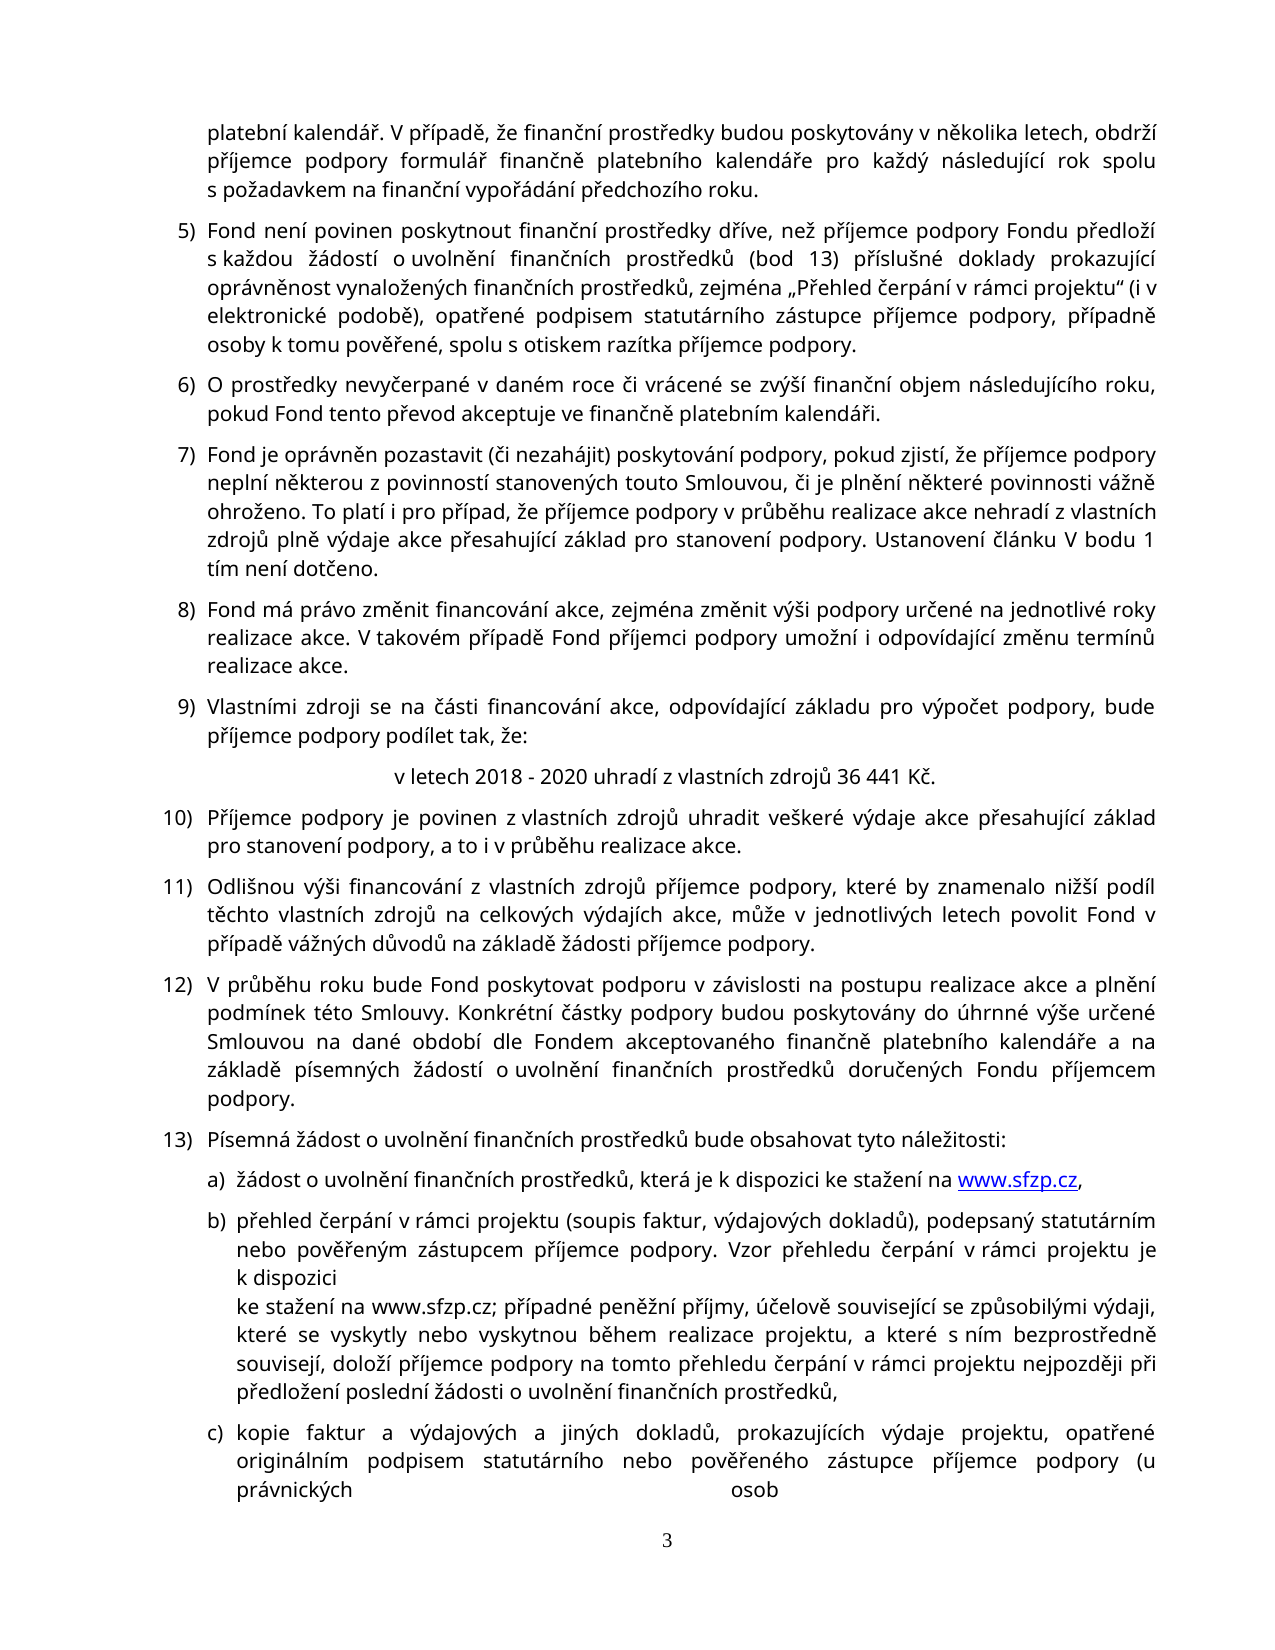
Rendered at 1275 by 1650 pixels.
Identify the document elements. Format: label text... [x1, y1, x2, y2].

list O prostředky nevyčerpané v daném roce či vrácené se zvýší finanční objem následujícího roku, pokud Fond tento převod akceptuje ve finančně platebním kalendáři. [177, 371, 1157, 427]
list Odlišnou výši financování z vlastních zdrojů příjemce podpory, které by znamenalo nižší podíl těchto vlastních zdrojů na celkových výdajích akce, může v jednotlivých letech povolit Fond v případě vážných důvodů na základě žádosti příjemce podpory. [162, 872, 1157, 957]
list Fond je oprávněn pozastavit (či nezahájit) poskytování podpory, pokud zjistí, že příjemce podpory neplní některou z povinností stanovených touto Smlouvou, či je plnění některé povinnosti vážně ohroženo. To platí i pro případ, že příjemce podpory v průběhu realizace akce nehradí z vlastních zdrojů plně výdaje akce přesahující základ pro stanovení podpory. Ustanovení článku V bodu 1 tím není dotčeno. [177, 440, 1157, 582]
list Fond má právo změnit financování akce, zejména změnit výši podpory určené na jednotlivé roky realizace akce. V takovém případě Fond příjemci podpory umožní i odpovídající změnu termínů realizace akce. [177, 595, 1157, 680]
list Příjemce podpory je povinen z vlastních zdrojů uhradit veškeré výdaje akce přesahující základ pro stanovení podpory, a to i v průběhu realizace akce. [162, 803, 1157, 860]
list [177, 118, 1157, 203]
text v letech 2018 - 2020 uhradí z vlastních zdrojů 36 441 Kč. [162, 762, 1157, 790]
list Písemná žádost o uvolnění finančních prostředků bude obsahovat tyto náležitosti: [162, 1125, 1157, 1153]
list žádost o uvolnění finančních prostředků, která je k dispozici ke stažení na www.sfzp.cz, [207, 1166, 1157, 1194]
list V průběhu roku bude Fond poskytovat podporu v závislosti na postupu realizace akce a plnění podmínek této Smlouvy. Konkrétní částky podpory budou poskytovány do úhrnné výše určené Smlouvou na dané období dle Fondem akceptovaného finančně platebního kalendáře a na základě písemných žádostí o uvolnění finančních prostředků doručených Fondu příjemcem podpory. [162, 970, 1157, 1112]
list Vlastními zdroji se na části financování akce, odpovídající základu pro výpočet podpory, bude příjemce podpory podílet tak, že: [177, 692, 1157, 749]
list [207, 1418, 1157, 1503]
list přehled čerpání v rámci projektu (soupis faktur, výdajových dokladů), podepsaný statutárním nebo pověřeným zástupcem příjemce podpory. Vzor přehledu čerpání v rámci projektu je k dispozici ke stažení na www.sfzp.cz; případné peněžní příjmy, účelově související se způsobilými výdaji, které se vyskytly nebo vyskytnou během realizace projektu, a které s ním bezprostředně souvisejí, doloží příjemce podpory na tomto přehledu čerpání v rámci projektu nejpozději při předložení poslední žádosti o uvolnění finančních prostředků, [207, 1207, 1157, 1406]
list Fond není povinen poskytnout finanční prostředky dříve, než příjemce podpory Fondu předloží s každou žádostí o uvolnění finančních prostředků (bod 13) příslušné doklady prokazující oprávněnost vynaložených finančních prostředků, zejména „Přehled čerpání v rámci projektu“ (i v elektronické podobě), opatřené podpisem statutárního zástupce příjemce podpory, případně osoby k tomu pověřené, spolu s otiskem razítka příjemce podpory. [177, 216, 1157, 358]
